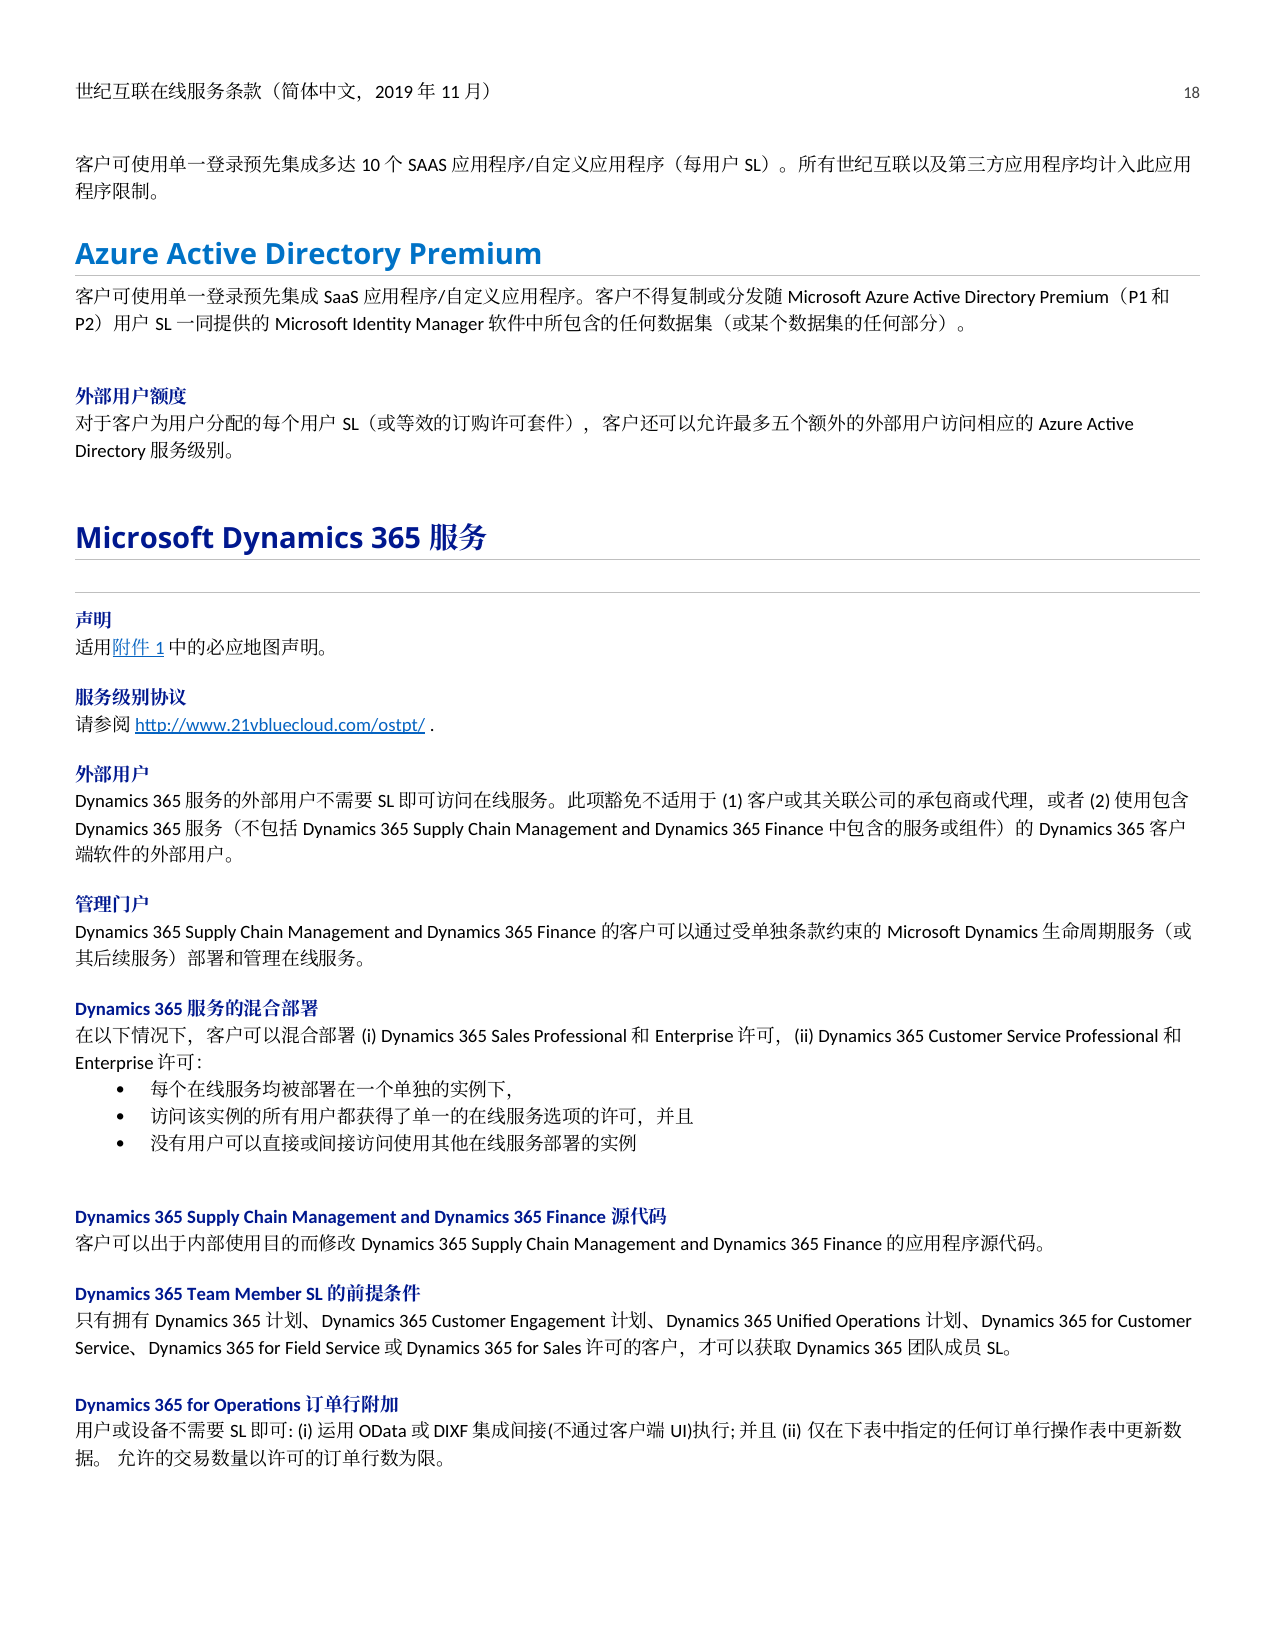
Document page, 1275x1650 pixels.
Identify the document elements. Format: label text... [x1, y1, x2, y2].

text 在以下情况下，客户可以混合部署 (i) Dynamics 365 Sales Professional 和 Enterprise 许可，(ii) Dynamics 365 Customer Service Professional 和 Enterprise 许可： [75, 1021, 1200, 1075]
text 客户可以出于内部使用目的而修改 Dynamics 365 Supply Chain Management and Dynamics 365 Finance的应用程序源代码。 [75, 1229, 1200, 1256]
text Dynamics 365 服务的混合部署 [75, 994, 1200, 1021]
list 请参阅http://www.21vbluecloud.com/ostpt/ . [75, 709, 1200, 736]
list 服务级别协议 [75, 682, 1200, 709]
list 对于客户为用户分配的每个用户 SL（或等效的订购许可套件），客户还可以允许最多五个额外的外部用户访问相应的 Azure Active Directory 服务级别。 [75, 409, 1200, 463]
text Dynamics 365 Team Member SL 的前提条件 [75, 1279, 1200, 1306]
list 没有用户可以直接或间接访问使用其他在线服务部署的实例 [117, 1129, 1200, 1156]
subtitle 外部用户额度 [75, 382, 1200, 409]
text 用户或设备不需要 SL 即可: (i) 运用OData 或DIXF 集成间接(不通过客户端 UI)执行; 并且 (ii) 仅在下表中指定的任何订单行操作表中更新数据。 允许的交易数量以许可的订单行数为限。 [75, 1416, 1200, 1470]
text 声明 [75, 606, 1200, 633]
list 客户可使用单一登录预先集成多达 10 个 SAAS 应用程序/自定义应用程序（每用户 SL）。所有世纪互联以及第三方应用程序均计入此应用程序限制。 [75, 150, 1200, 204]
text Dynamics 365 服务的外部用户不需要 SL 即可访问在线服务。此项豁免不适用于 (1) 客户或其关联公司的承包商或代理，或者 (2) 使用包含 Dynamics 365 服务（不包括 Dynamics 365 Supply Chain Management and Dynamics 365 Finance中包含的服务或组件）的 Dynamics 365 客户端软件的外部用户。 [75, 786, 1200, 867]
text 只有拥有 Dynamics 365 计划、Dynamics 365 Customer Engagement 计划、Dynamics 365 Unified Operations 计划、Dynamics 365 for Customer Service、Dynamics 365 for Field Service或Dynamics 365 for Sales许可的客户，才可以获取 Dynamics 365 团队成员 SL。 [75, 1306, 1200, 1359]
text Dynamics 365 Supply Chain Management and Dynamics 365 Finance 的客户可以通过受单独条款约束的 Microsoft Dynamics 生命周期服务（或其后续服务）部署和管理在线服务。 [75, 917, 1200, 971]
list 每个在线服务均被部署在一个单独的实例下， [117, 1075, 1200, 1102]
text 外部用户 [75, 759, 1200, 786]
text 适用附件 1 中的必应地图声明。 [75, 633, 1200, 659]
text 管理门户 [75, 890, 1200, 917]
text Microsoft Dynamics 365 服务 [75, 515, 1200, 559]
subtitle Azure Active Directory Premium [75, 233, 1200, 275]
text Dynamics 365 Supply Chain Management and Dynamics 365 Finance 源代码 [75, 1202, 1200, 1229]
list 访问该实例的所有用户都获得了单一的在线服务选项的许可，并且 [117, 1102, 1200, 1129]
text Dynamics 365 for Operations 订单行附加 [75, 1389, 1200, 1416]
list 客户可使用单一登录预先集成 SaaS 应用程序/自定义应用程序。客户不得复制或分发随 Microsoft Azure Active Directory Premium（P1 和 P2）用户 SL 一同提供的 Microsoft Identity Manager 软件中所包含的任何数据集（或某个数据集的任何部分）。 [75, 282, 1200, 336]
